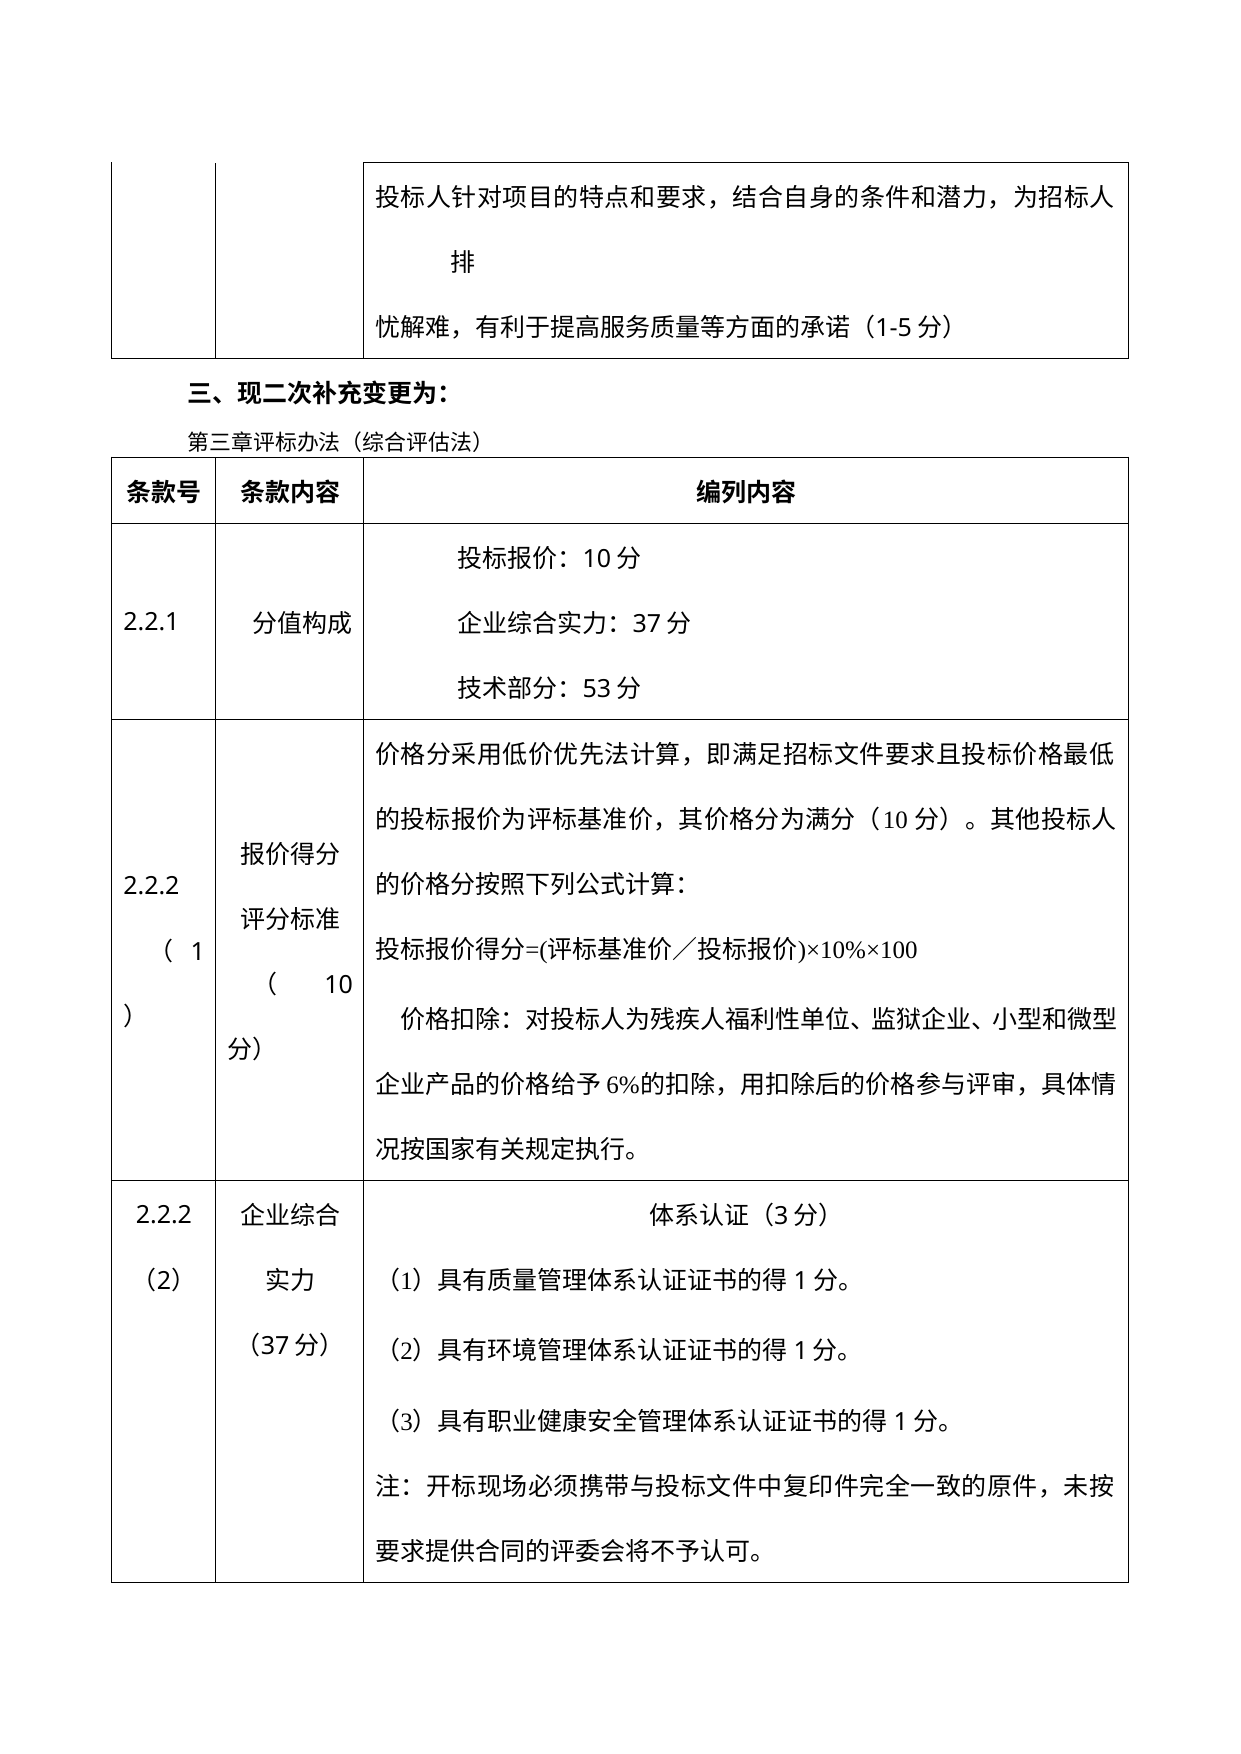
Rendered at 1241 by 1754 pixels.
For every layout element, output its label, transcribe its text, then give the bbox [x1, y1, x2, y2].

table_header 编列内容 [364, 458, 1128, 523]
table_header 条款内容 [216, 458, 363, 523]
table_cell 价格分采用低价优先法计算，即满足招标文件要求且投标价格最低的投标报价为评标基准价，其价格分为满分（10 分）。其他投标人的价格分按照下列公式计算： 投标报价得分=(评标基准价／投标报价)×10%×100 价格扣除：对投标人为残疾人福利性单位、监狱企业、小型和微型企业产品的价格给予6%的扣除，用扣除后的价格参与评审，具体情况按国家有关规定执行。 [364, 720, 1128, 1180]
table_cell 投标报价：10分 企业综合实力：37分 技术部分：53分 [364, 524, 1128, 719]
table_cell 2.2.2 （1） [112, 720, 215, 1180]
table_cell 体系认证（3分） （1）具有质量管理体系认证证书的得 1 分。 （2）具有环境管理体系认证证书的得 1分。 （3）具有职业健康安全管理体系认证证书的得 1 分。 注：开标现场必须携带与投标文件中复印件完全一致的原件，未按要求提供合同的评委会将不予认可。 [364, 1181, 1128, 1582]
table_cell 2.2.1 [112, 524, 215, 719]
table_cell 报价得分 评分标准 （10分） [216, 720, 363, 1180]
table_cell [364, 163, 1128, 358]
table_header 条款号 [112, 458, 215, 523]
text 第三章评标办法（综合评估法） [187, 424, 1053, 457]
text 三、现二次补充变更为： [187, 359, 1053, 424]
table_cell 2.2.2 （2） [112, 1181, 215, 1582]
table_cell 分值构成 [216, 524, 363, 719]
table_cell 企业综合 实力 （37分） [216, 1181, 363, 1582]
